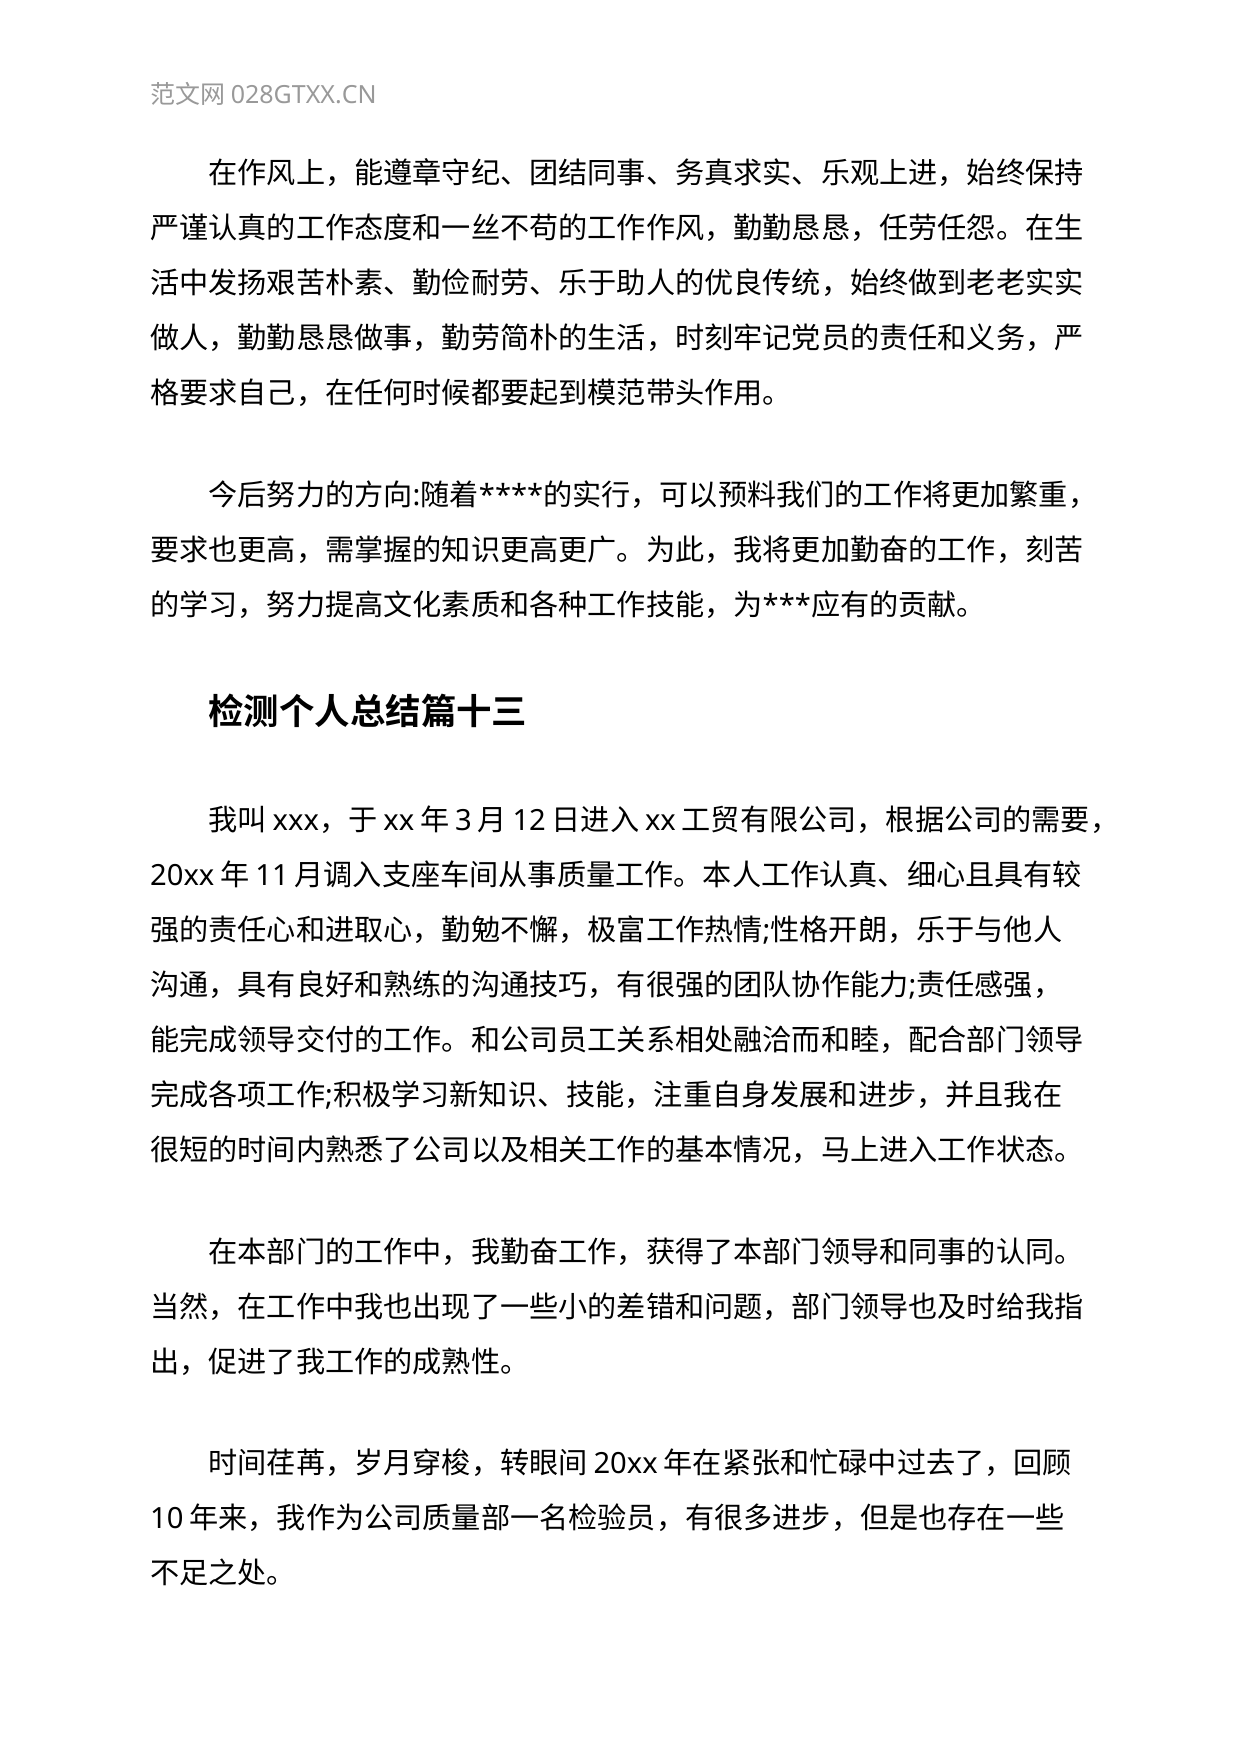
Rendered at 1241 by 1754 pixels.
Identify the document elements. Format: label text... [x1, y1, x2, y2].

text 时间荏苒，岁月穿梭，转眼间20xx年在紧张和忙碌中过去了，回顾10年来，我作为公司质量部一名检验员，有很多进步，但是也存在一些不足之处。 [150, 1440, 1090, 1592]
text 在作风上，能遵章守纪、团结同事、务真求实、乐观上进，始终保持严谨认真的工作态度和一丝不苟的工作作风，勤勤恳恳，任劳任怨。在生活中发扬艰苦朴素、勤俭耐劳、乐于助人的优良传统，始终做到老老实实做人，勤勤恳恳做事，勤劳简朴的生活，时刻牢记党员的责任和义务，严格要求自己，在任何时候都要起到模范带头作用。 [150, 150, 1090, 412]
text 今后努力的方向:随着****的实行，可以预料我们的工作将更加繁重，要求也更高，需掌握的知识更高更广。为此，我将更加勤奋的工作，刻苦的学习，努力提高文化素质和各种工作技能，为***应有的贡献。 [150, 471, 1090, 624]
text 我叫xxx，于xx年3月12日进入xx工贸有限公司，根据公司的需要，20xx年11月调入支座车间从事质量工作。本人工作认真、细心且具有较强的责任心和进取心，勤勉不懈，极富工作热情;性格开朗，乐于与他人沟通，具有良好和熟练的沟通技巧，有很强的团队协作能力;责任感强，能完成领导交付的工作。和公司员工关系相处融洽而和睦，配合部门领导完成各项工作;积极学习新知识、技能，注重自身发展和进步，并且我在很短的时间内熟悉了公司以及相关工作的基本情况，马上进入工作状态。 [150, 797, 1090, 1169]
text 在本部门的工作中，我勤奋工作，获得了本部门领导和同事的认同。当然，在工作中我也出现了一些小的差错和问题，部门领导也及时给我指出，促进了我工作的成熟性。 [150, 1228, 1090, 1380]
text 检测个人总结篇十三 [150, 683, 1090, 734]
